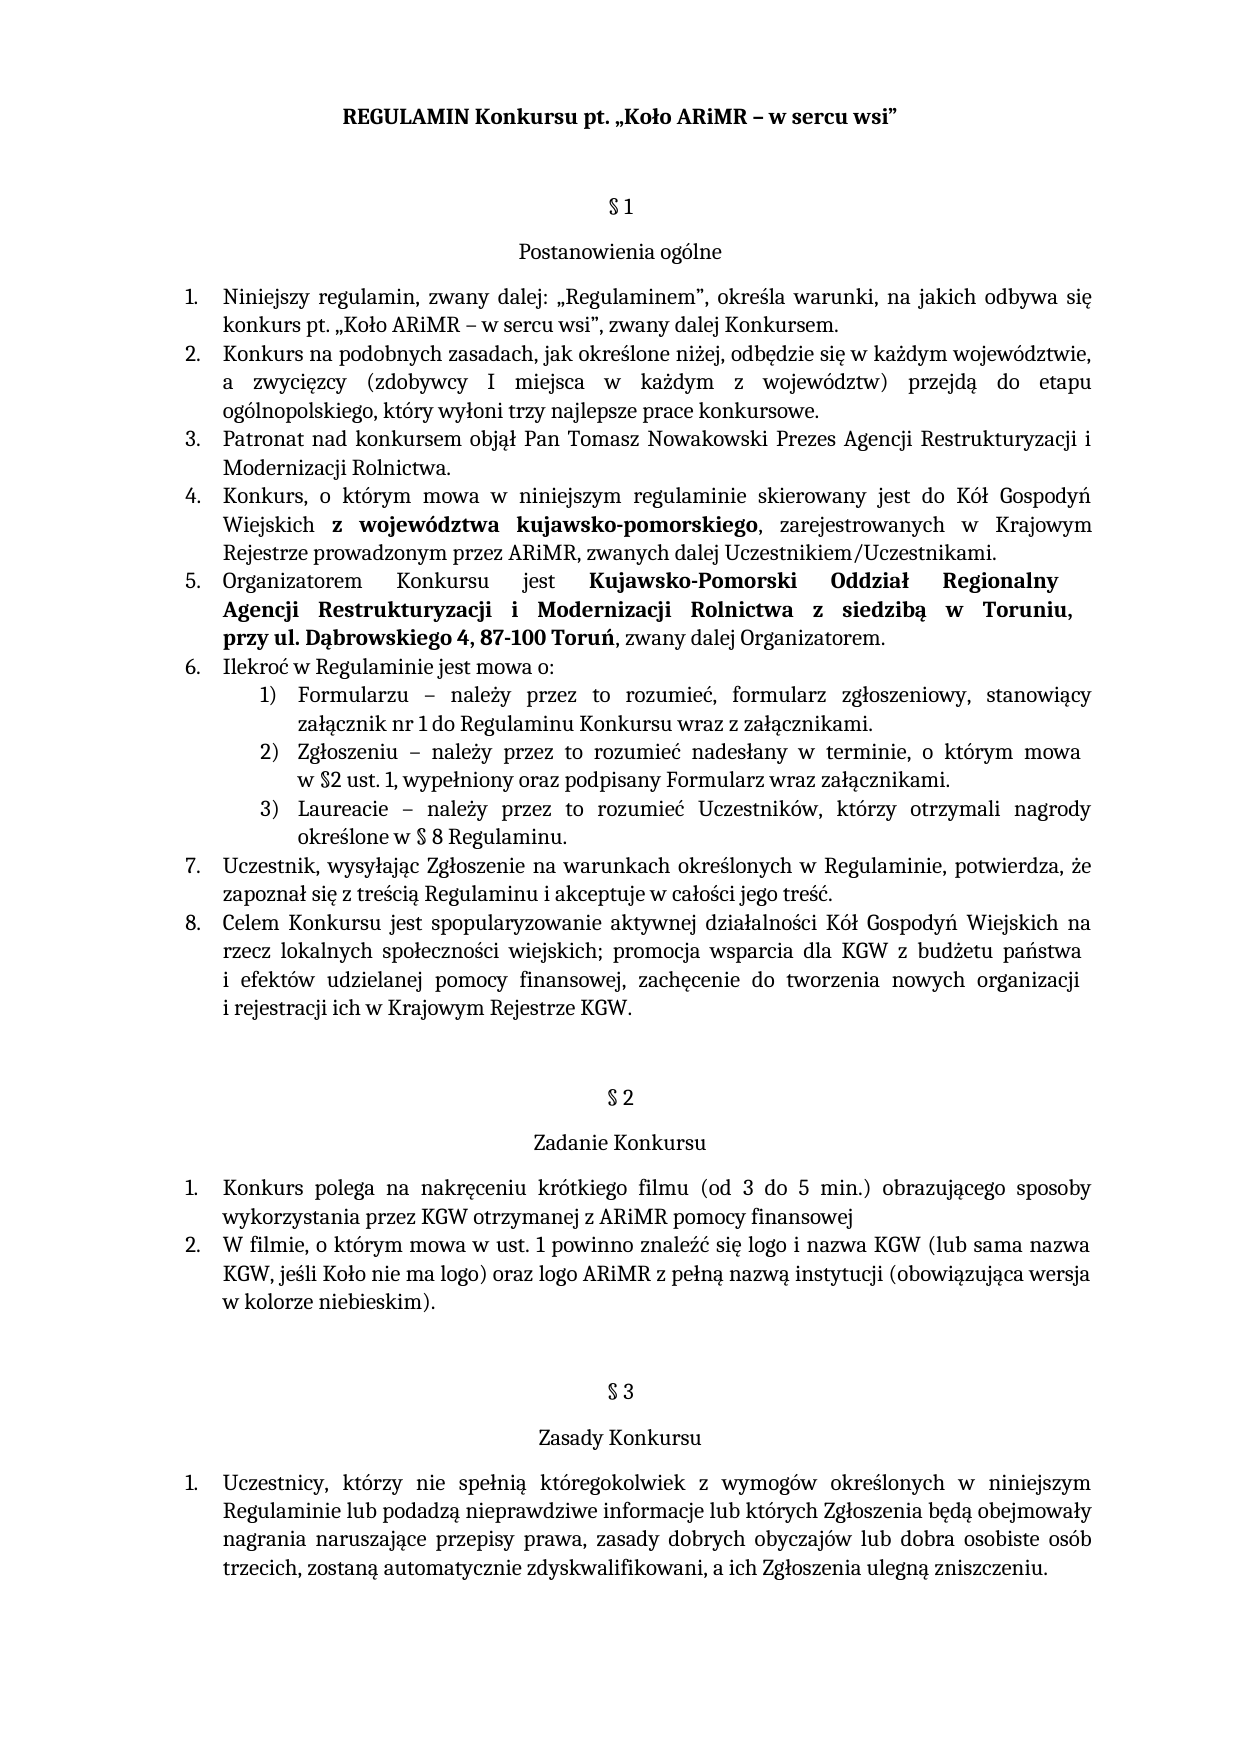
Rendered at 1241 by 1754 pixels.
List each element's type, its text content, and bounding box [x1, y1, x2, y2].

list Formularzu – należy przez to rozumieć, formularz zgłoszeniowy, stanowiący załącznik nr 1 do Regulaminu Konkursu wraz z załącznikami. [260, 682, 1093, 737]
list Patronat nad konkursem objął Pan Tomasz Nowakowski Prezes Agencji Restrukturyzacji i Modernizacji Rolnictwa. [185, 426, 1093, 481]
list Laureacie – należy przez to rozumieć Uczestników, którzy otrzymali nagrody określone w § 8 Regulaminu. [260, 796, 1093, 851]
list Uczestnik, wysyłając Zgłoszenie na warunkach określonych w Regulaminie, potwierdza, że zapoznał się z treścią Regulaminu i akceptuje w całości jego treść. [185, 853, 1093, 907]
list Celem Konkursu jest spopularyzowanie aktywnej działalności Kół Gospodyń Wiejskich na rzecz lokalnych społeczności wiejskich; promocja wsparcia dla KGW z budżetu państwa i efektów udzielanej pomocy finansowej, zachęcenie do tworzenia nowych organizacji i rejestracji ich w Krajowym Rejestrze KGW. [185, 909, 1093, 1021]
text Postanowienia ogólne [148, 239, 1093, 265]
list Niniejszy regulamin, zwany dalej: „Regulaminem”, określa warunki, na jakich odbywa się konkurs pt. „Koło ARiMR – w sercu wsi”, zwany dalej Konkursem. [185, 284, 1093, 339]
text § 1 [148, 194, 1093, 220]
list Uczestnicy, którzy nie spełnią któregokolwiek z wymogów określonych w niniejszym Regulaminie lub podadzą nieprawdziwe informacje lub których Zgłoszenia będą obejmowały nagrania naruszające przepisy prawa, zasady dobrych obyczajów lub dobra osobiste osób trzecich, zostaną automatycznie zdyskwalifikowani, a ich Zgłoszenia ulegną zniszczeniu. [185, 1469, 1093, 1581]
text Zasady Konkursu [148, 1424, 1093, 1451]
list Ilekroć w Regulaminie jest mowa o: [185, 653, 1093, 680]
list Konkurs na podobnych zasadach, jak określone niżej, odbędzie się w każdym województwie, a zwycięzcy (zdobywcy I miejsca w każdym z województw) przejdą do etapu ogólnopolskiego, który wyłoni trzy najlepsze prace konkursowe. [185, 341, 1093, 424]
list Zgłoszeniu – należy przez to rozumieć nadesłany w terminie, o którym mowa w §2 ust. 1, wypełniony oraz podpisany Formularz wraz załącznikami. [260, 739, 1093, 794]
text Zadanie Konkursu [148, 1130, 1093, 1156]
list Konkurs polega na nakręceniu krótkiego filmu (od 3 do 5 min.) obrazującego sposoby wykorzystania przez KGW otrzymanej z ARiMR pomocy finansowej [185, 1175, 1093, 1230]
text REGULAMIN Konkursu pt. „Koło ARiMR – w sercu wsi” [148, 103, 1093, 130]
list Konkurs, o którym mowa w niniejszym regulaminie skierowany jest do Kół Gospodyń Wiejskich z województwa kujawsko-pomorskiego, zarejestrowanych w Krajowym Rejestrze prowadzonym przez ARiMR, zwanych dalej Uczestnikiem/Uczestnikami. [185, 483, 1093, 566]
list Organizatorem Konkursu jest Kujawsko-Pomorski Oddział Regionalny Agencji Restrukturyzacji i Modernizacji Rolnictwa z siedzibą w Toruniu, przy ul. Dąbrowskiego 4, 87-100 Toruń, zwany dalej Organizatorem. [185, 568, 1093, 651]
list W filmie, o którym mowa w ust. 1 powinno znaleźć się logo i nazwa KGW (lub sama nazwa KGW, jeśli Koło nie ma logo) oraz logo ARiMR z pełną nazwą instytucji (obowiązująca wersja w kolorze niebieskim). [185, 1232, 1093, 1315]
text § 2 [148, 1085, 1093, 1111]
text § 3 [148, 1379, 1093, 1406]
